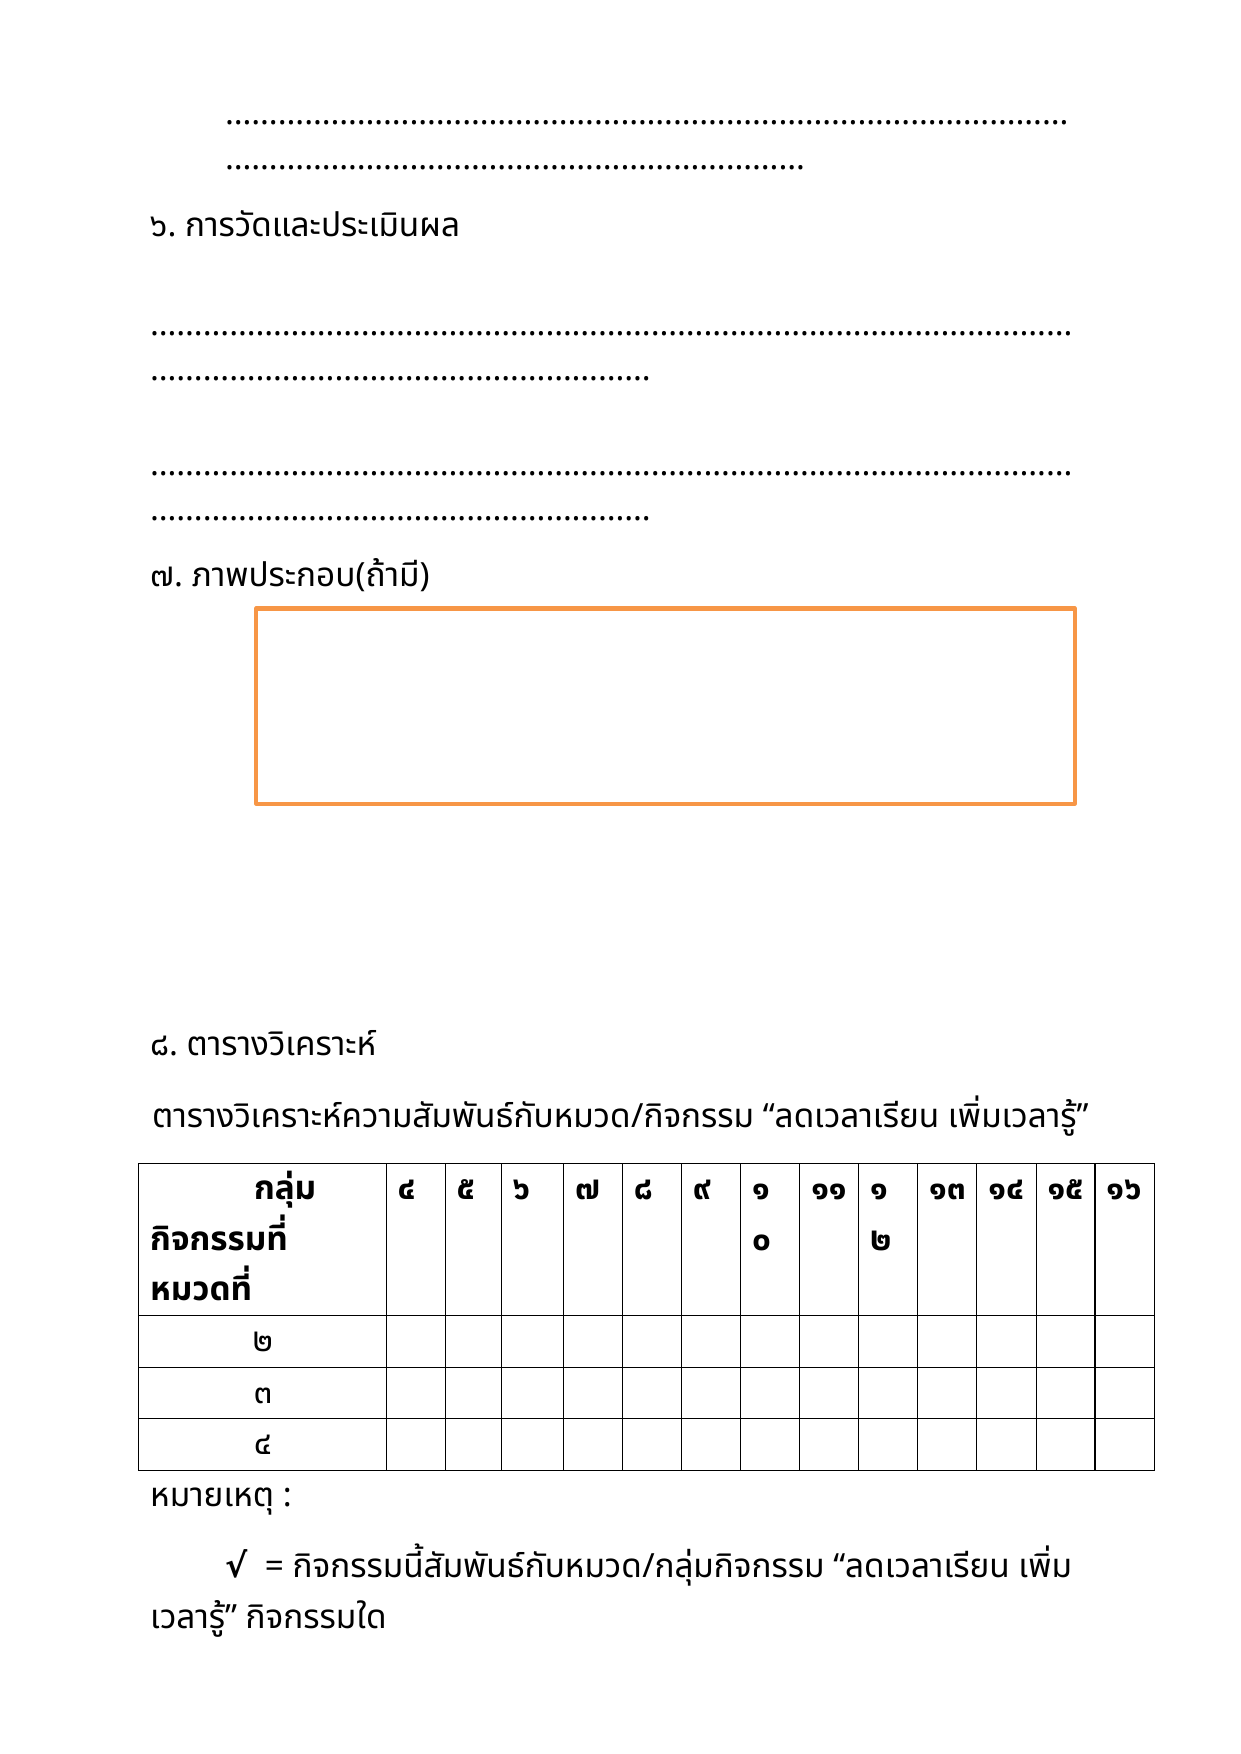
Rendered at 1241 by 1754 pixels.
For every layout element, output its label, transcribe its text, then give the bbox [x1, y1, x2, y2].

table_cell [387, 1316, 445, 1367]
text หมายเหตุ : [150, 1471, 1090, 1521]
table_cell [387, 1419, 445, 1470]
table_cell [502, 1316, 563, 1367]
table_header ๑๓ [918, 1164, 976, 1315]
table_cell [564, 1419, 622, 1470]
text ๖. การวัดและประเมินผล [150, 200, 1090, 251]
text ……………………………………………………………………………………………………………………………………………… [150, 411, 1090, 530]
text ๘. ตารางวิเคราะห์ [150, 1020, 1090, 1071]
table_cell [859, 1368, 917, 1418]
table_cell [564, 1316, 622, 1367]
table_cell [682, 1316, 740, 1367]
table_cell [859, 1419, 917, 1470]
table_cell [918, 1316, 976, 1367]
table_cell [977, 1368, 1036, 1418]
table_cell [741, 1316, 799, 1367]
table_cell [741, 1419, 799, 1470]
table_cell [1037, 1368, 1094, 1418]
table_cell [977, 1419, 1036, 1470]
table_cell [682, 1419, 740, 1470]
text √ = กิจกรรมนี้สัมพันธ์กับหมวด/กลุ่มกิจกรรม “ลดเวลาเรียน เพิ่มเวลารู้” กิจกรรมใด [150, 1542, 1090, 1643]
table_cell [800, 1419, 858, 1470]
table_cell [741, 1368, 799, 1418]
table_cell [800, 1316, 858, 1367]
table_cell [1037, 1316, 1094, 1367]
table_header กลุ่มกิจกรรมที่ หมวดที่ [139, 1164, 386, 1315]
text ……………………………………………………………………………………………………………………………………………… [225, 89, 1090, 179]
table_cell [564, 1368, 622, 1418]
text ๗. ภาพประกอบ(ถ้ามี) [150, 551, 1090, 602]
table_cell [1096, 1419, 1154, 1470]
table_header ๑๑ [800, 1164, 858, 1315]
table_cell ๓ [139, 1368, 386, 1418]
table_cell [623, 1368, 681, 1418]
table_header ๑๔ [977, 1164, 1036, 1315]
table_header ๔ [387, 1164, 445, 1315]
table_cell [1096, 1368, 1154, 1418]
table_header ๑๕ [1037, 1164, 1094, 1315]
table_header ๘ [623, 1164, 681, 1315]
table_cell [623, 1316, 681, 1367]
text ……………………………………………………………………………………………………………………………………………… [150, 272, 1090, 391]
table_header ๑๖ [1096, 1164, 1154, 1315]
table_cell [446, 1368, 501, 1418]
table_cell [800, 1368, 858, 1418]
table_cell [623, 1419, 681, 1470]
table_header ๑๐ [741, 1164, 799, 1315]
table_cell ๔ [139, 1419, 386, 1470]
table_header ๙ [682, 1164, 740, 1315]
table_header ๕ [446, 1164, 501, 1315]
table_cell [859, 1316, 917, 1367]
table_cell [977, 1316, 1036, 1367]
table_cell ๒ [139, 1316, 386, 1367]
table_cell [682, 1368, 740, 1418]
table_header ๖ [502, 1164, 563, 1315]
table_header ๑๒ [859, 1164, 917, 1315]
table_cell [446, 1419, 501, 1470]
table_cell [1037, 1419, 1094, 1470]
table_cell [1096, 1316, 1154, 1367]
table_cell [918, 1368, 976, 1418]
table_cell [502, 1419, 563, 1470]
table_cell [918, 1419, 976, 1470]
table_cell [387, 1368, 445, 1418]
table_header ๗ [564, 1164, 622, 1315]
table_cell [502, 1368, 563, 1418]
table_cell [446, 1316, 501, 1367]
text ตารางวิเคราะห์ความสัมพันธ์กับหมวด/กิจกรรม “ลดเวลาเรียน เพิ่มเวลารู้” [150, 1092, 1090, 1142]
